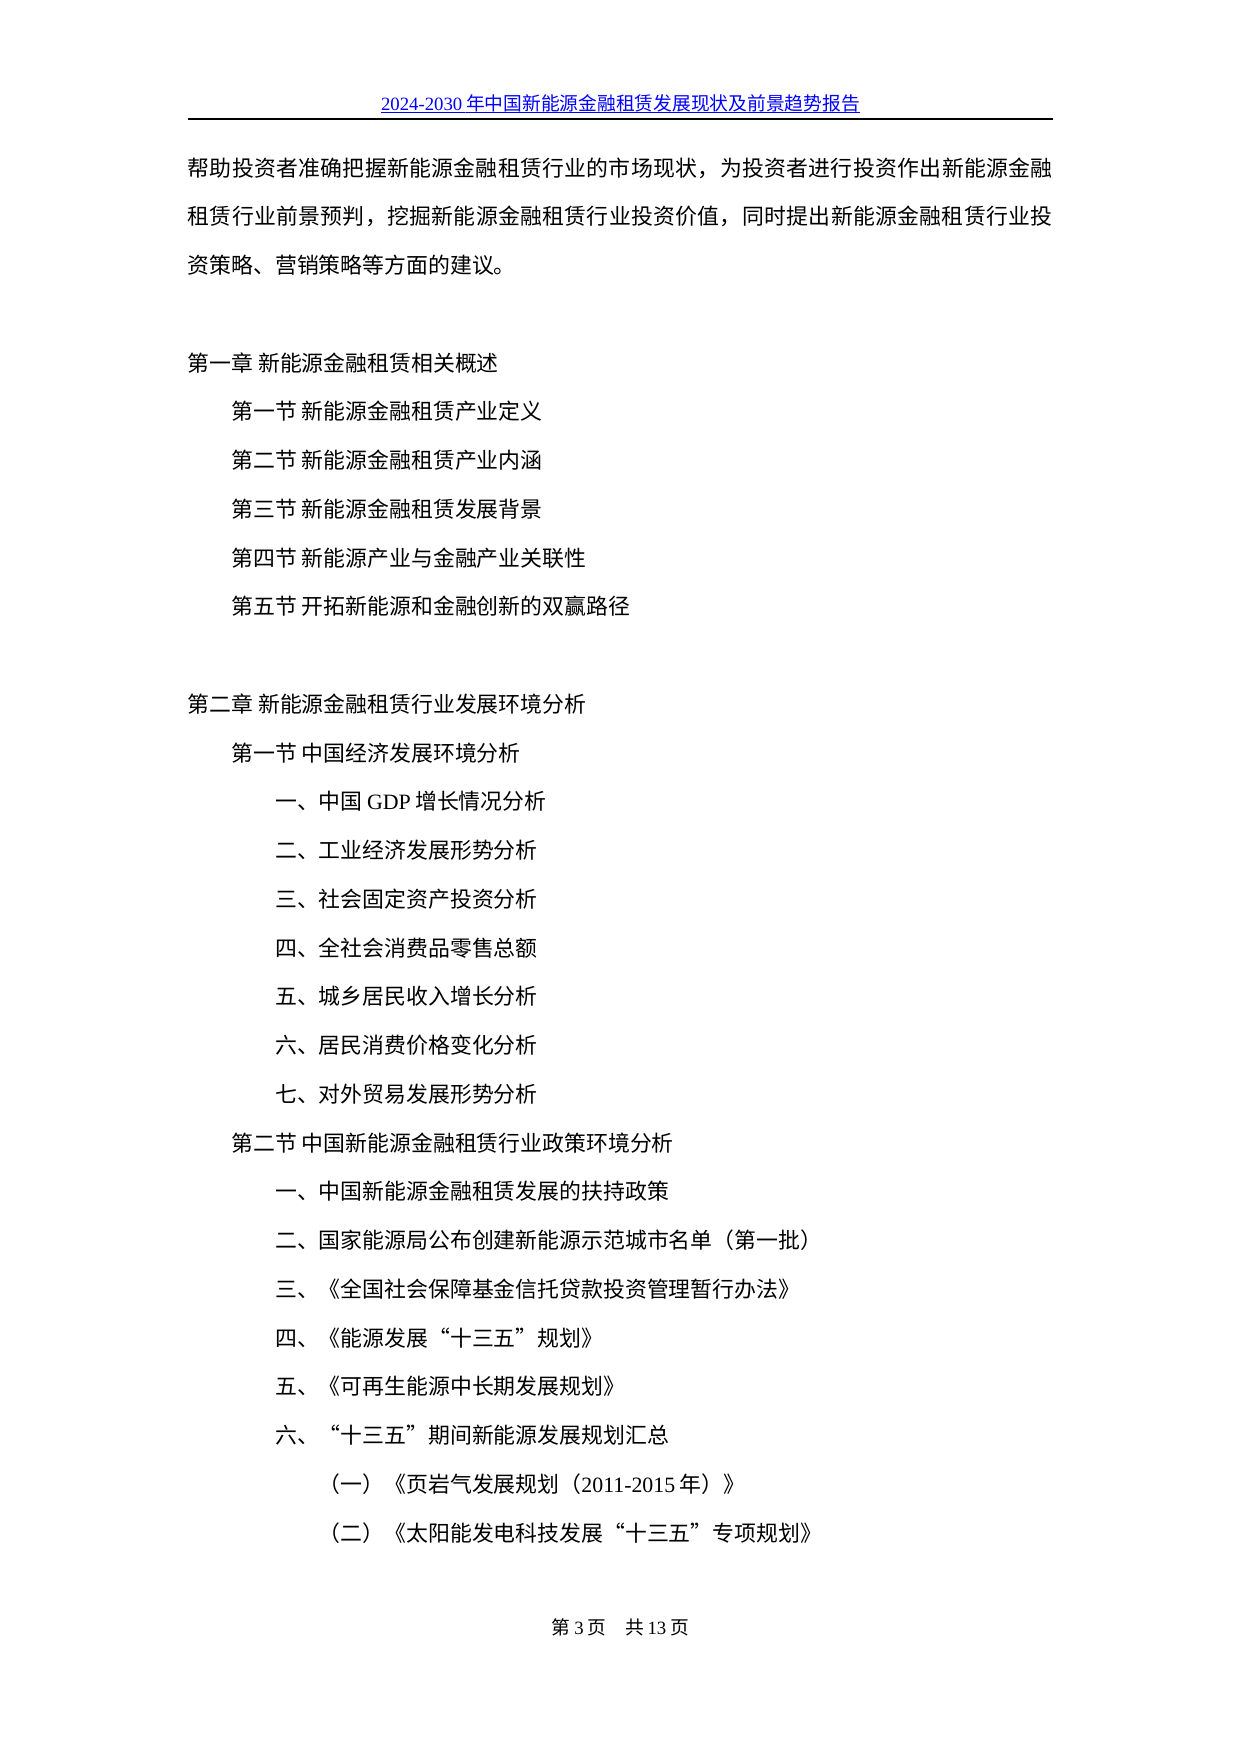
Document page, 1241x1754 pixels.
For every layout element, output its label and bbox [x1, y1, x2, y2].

text [187, 150, 1053, 1548]
